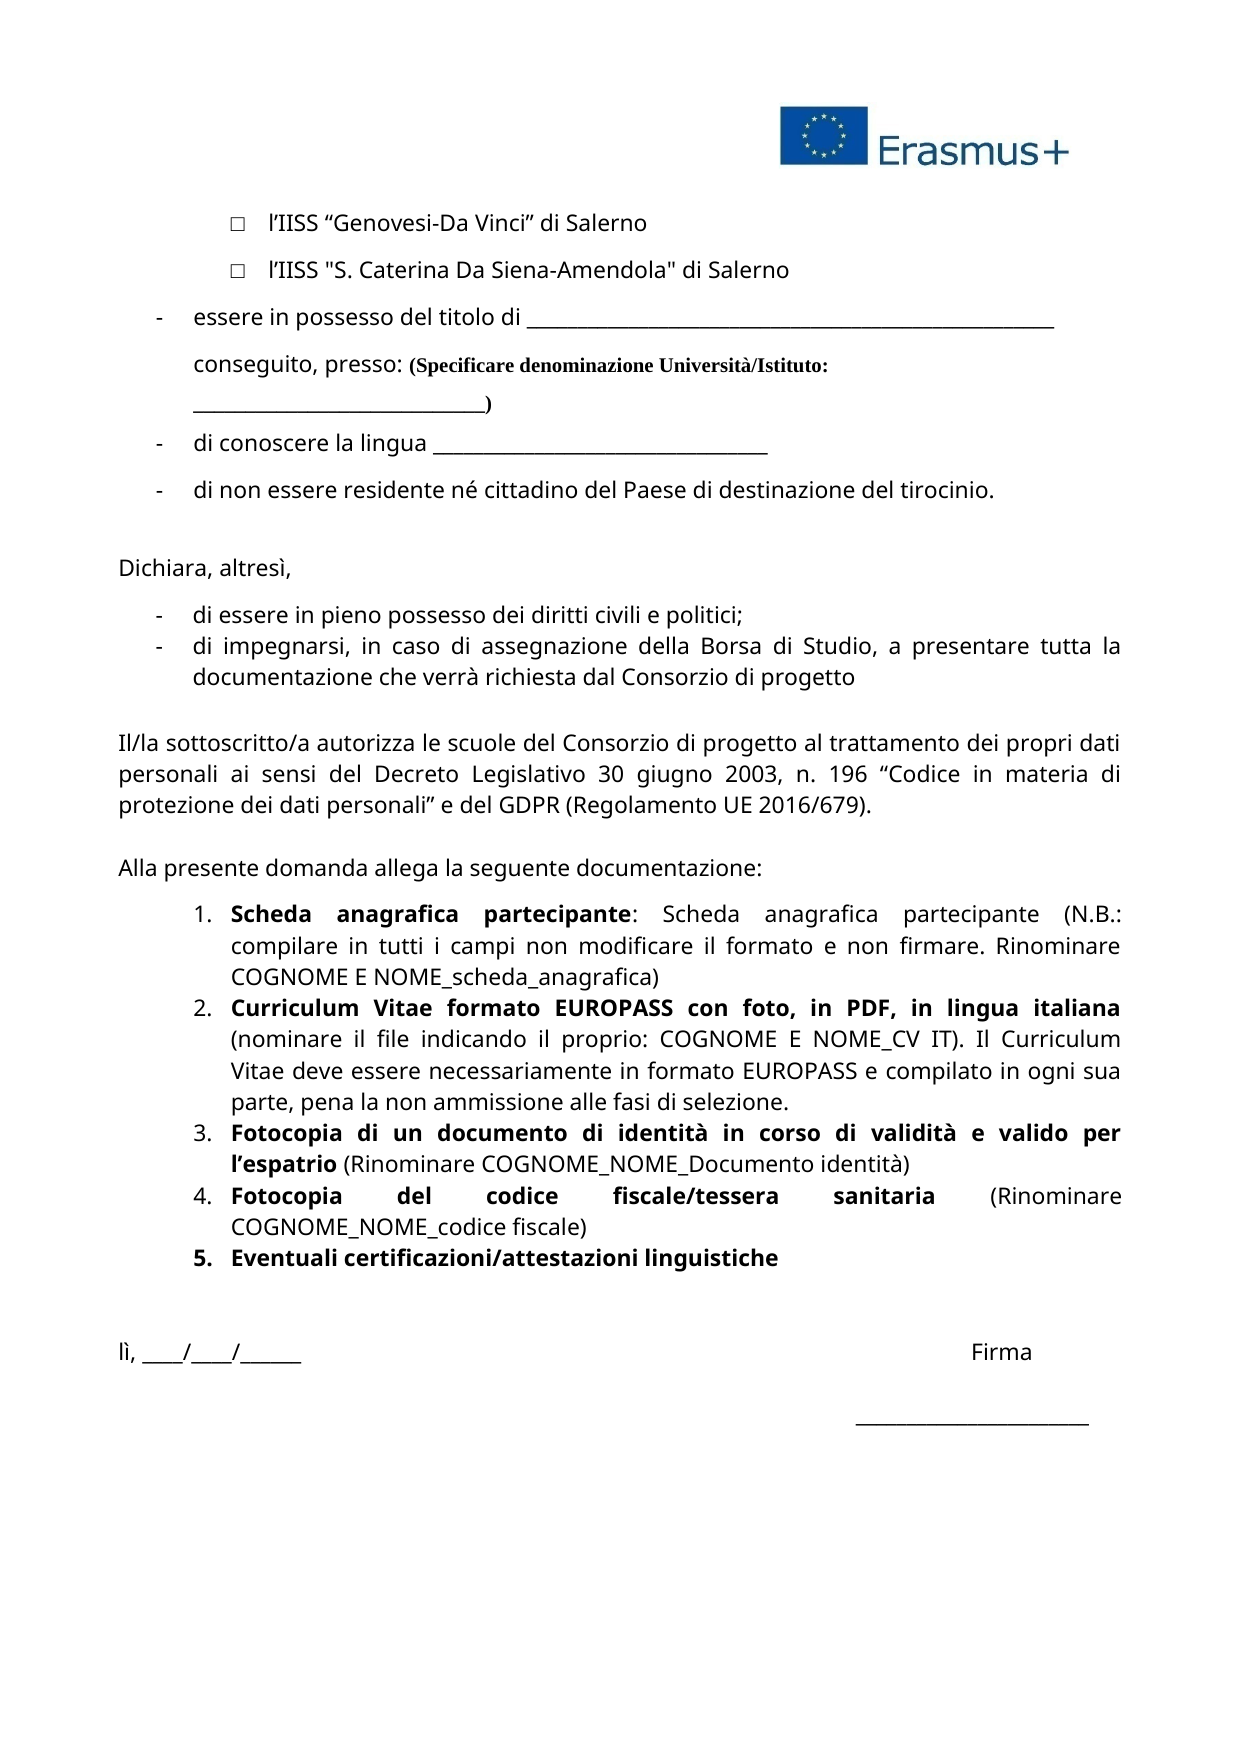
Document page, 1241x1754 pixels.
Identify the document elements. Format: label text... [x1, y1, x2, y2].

list di impegnarsi, in caso di assegnazione della Borsa di Studio, a presentare tutta la documentazione che verrà richiesta dal Consorzio di progetto [155, 630, 1122, 692]
list Fotocopia del codice fiscale/tessera sanitaria (Rinominare COGNOME_NOME_codice fiscale) [193, 1180, 1122, 1242]
list di non essere residente né cittadino del Paese di destinazione del tirocinio. [156, 474, 1122, 505]
list Curriculum Vitae formato EUROPASS con foto, in PDF, in lingua italiana (nominare il file indicando il proprio: COGNOME E NOME_CV IT). Il Curriculum Vitae deve essere necessariamente in formato EUROPASS e compilato in ogni sua parte, pena la non ammissione alle fasi di selezione. [193, 992, 1122, 1117]
list l’IISS "S. Caterina Da Siena-Amendola" di Salerno [231, 254, 1122, 285]
list l’IISS “Genovesi-Da Vinci” di Salerno [231, 207, 1122, 238]
list Eventuali certificazioni/attestazioni linguistiche [193, 1242, 1122, 1273]
list di essere in pieno possesso dei diritti civili e politici; [155, 599, 1122, 630]
list di conoscere la lingua _________________________________ [156, 427, 1122, 458]
list Fotocopia di un documento di identità in corso di validità e valido per l’espatrio (Rinominare COGNOME_NOME_Documento identità) [193, 1117, 1122, 1180]
text _______________________ [856, 1398, 1122, 1430]
text Alla presente domanda allega la seguente documentazione: [118, 852, 1122, 883]
text lì, ____/____/______ Firma [118, 1336, 1122, 1367]
text Dichiara, altresì, [118, 552, 1122, 583]
text Il/la sottoscritto/a autorizza le scuole del Consorzio di progetto al trattamento dei propri dati personali ai sensi del Decreto Legislativo 30 giugno 2003, n. 196 “Codice in materia di protezione dei dati personali” e del GDPR (Regolamento UE 2016/679). [118, 727, 1122, 820]
list essere in possesso del titolo di ____________________________________________________ [156, 301, 1122, 332]
text conseguito, presso: (Specificare denominazione Università/Istituto: ____________________________) [193, 348, 1122, 415]
list Scheda anagrafica partecipante: Scheda anagrafica partecipante (N.B.: compilare in tutti i campi non modificare il formato e non firmare. Rinominare COGNOME E NOME_scheda_anagrafica) [193, 898, 1122, 992]
picture [778, 102, 1072, 169]
